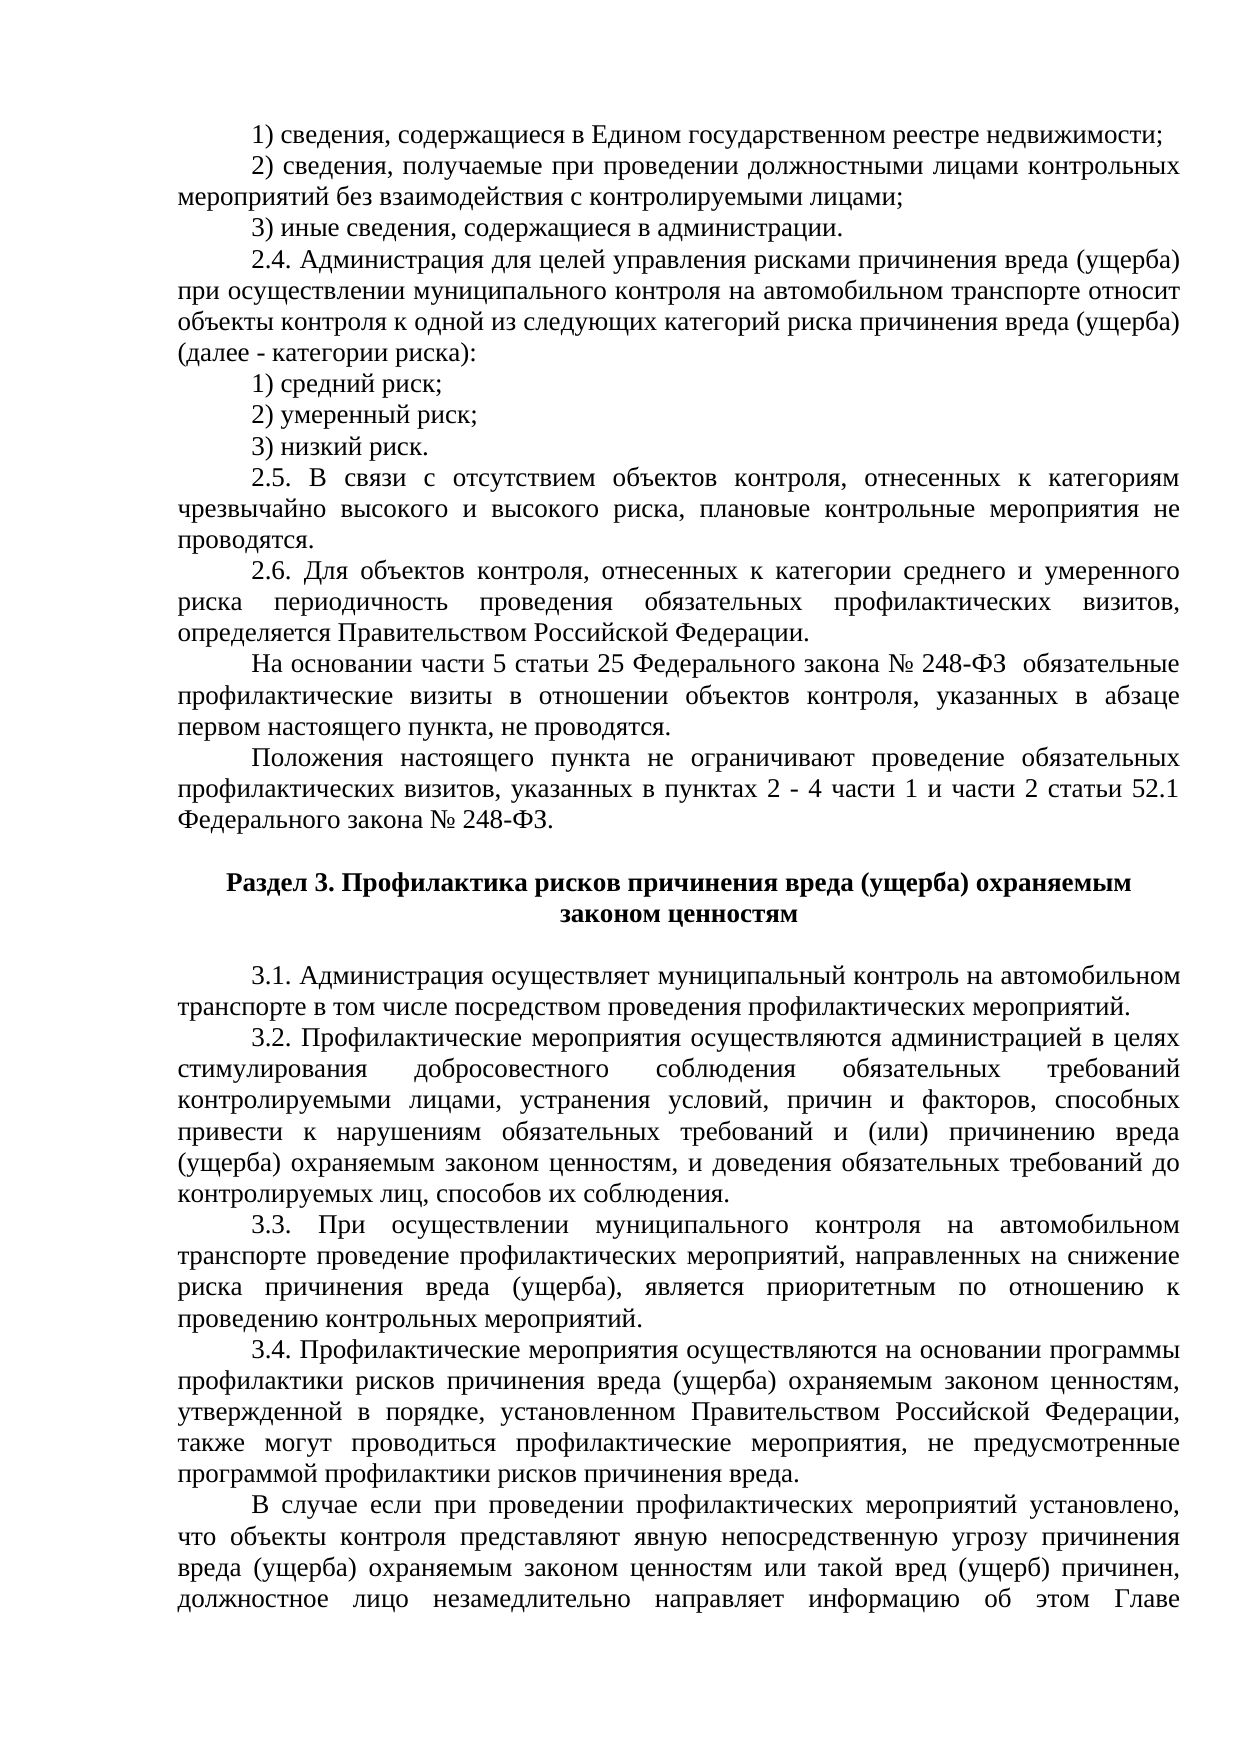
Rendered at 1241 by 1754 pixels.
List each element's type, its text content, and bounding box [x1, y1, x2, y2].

text 1) сведения, содержащиеся в Едином государственном реестре недвижимости; [177, 118, 1181, 149]
text 3.3. При осуществлении муниципального контроля на автомобильном транспорте проведение профилактических мероприятий, направленных на снижение риска причинения вреда (ущерба), является приоритетным по отношению к проведению контрольных мероприятий. [177, 1208, 1181, 1333]
text 3) низкий риск. [177, 429, 1181, 461]
text 3.4. Профилактические мероприятия осуществляются на основании программы профилактики рисков причинения вреда (ущерба) охраняемым законом ценностям, утвержденной в порядке, установленном Правительством Российской Федерации, также могут проводиться профилактические мероприятия, не предусмотренные программой профилактики рисков причинения вреда. [177, 1333, 1181, 1488]
text 3) иные сведения, содержащиеся в администрации. [177, 212, 1181, 243]
text 2.4. Администрация для целей управления рисками причинения вреда (ущерба) при осуществлении муниципального контроля на автомобильном транспорте относит объекты контроля к одной из следующих категорий риска причинения вреда (ущерба) (далее - категории риска): [177, 243, 1181, 367]
text Положения настоящего пункта не ограничивают проведение обязательных профилактических визитов, указанных в пунктах 2 - 4 части 1 и части 2 статьи 52.1 Федерального закона № 248-ФЗ. [177, 741, 1181, 834]
text 3.1. Администрация осуществляет муниципальный контроль на автомобильном транспорте в том числе посредством проведения профилактических мероприятий. [177, 959, 1181, 1021]
text 2) сведения, получаемые при проведении должностными лицами контрольных мероприятий без взаимодействия с контролируемыми лицами; [177, 149, 1181, 212]
text 1) средний риск; [177, 367, 1181, 398]
text 2.5. В связи с отсутствием объектов контроля, отнесенных к категориям чрезвычайно высокого и высокого риска, плановые контрольные мероприятия не проводятся. [177, 461, 1181, 554]
text 2.6. Для объектов контроля, отнесенных к категории среднего и умеренного риска периодичность проведения обязательных профилактических визитов, определяется Правительством Российской Федерации. [177, 554, 1181, 648]
text 2) умеренный риск; [177, 398, 1181, 429]
text 3.2. Профилактические мероприятия осуществляются администрацией в целях стимулирования добросовестного соблюдения обязательных требований контролируемыми лицами, устранения условий, причин и факторов, способных привести к нарушениям обязательных требований и (или) причинению вреда (ущерба) охраняемым законом ценностям, и доведения обязательных требований до контролируемых лиц, способов их соблюдения. [177, 1021, 1181, 1208]
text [177, 1488, 1181, 1613]
text На основании части 5 статьи 25 Федерального закона № 248-ФЗ обязательные профилактические визиты в отношении объектов контроля, указанных в абзаце первом настоящего пункта, не проводятся. [177, 648, 1181, 741]
text Раздел 3. Профилактика рисков причинения вреда (ущерба) охраняемым законом ценностям [177, 866, 1181, 928]
